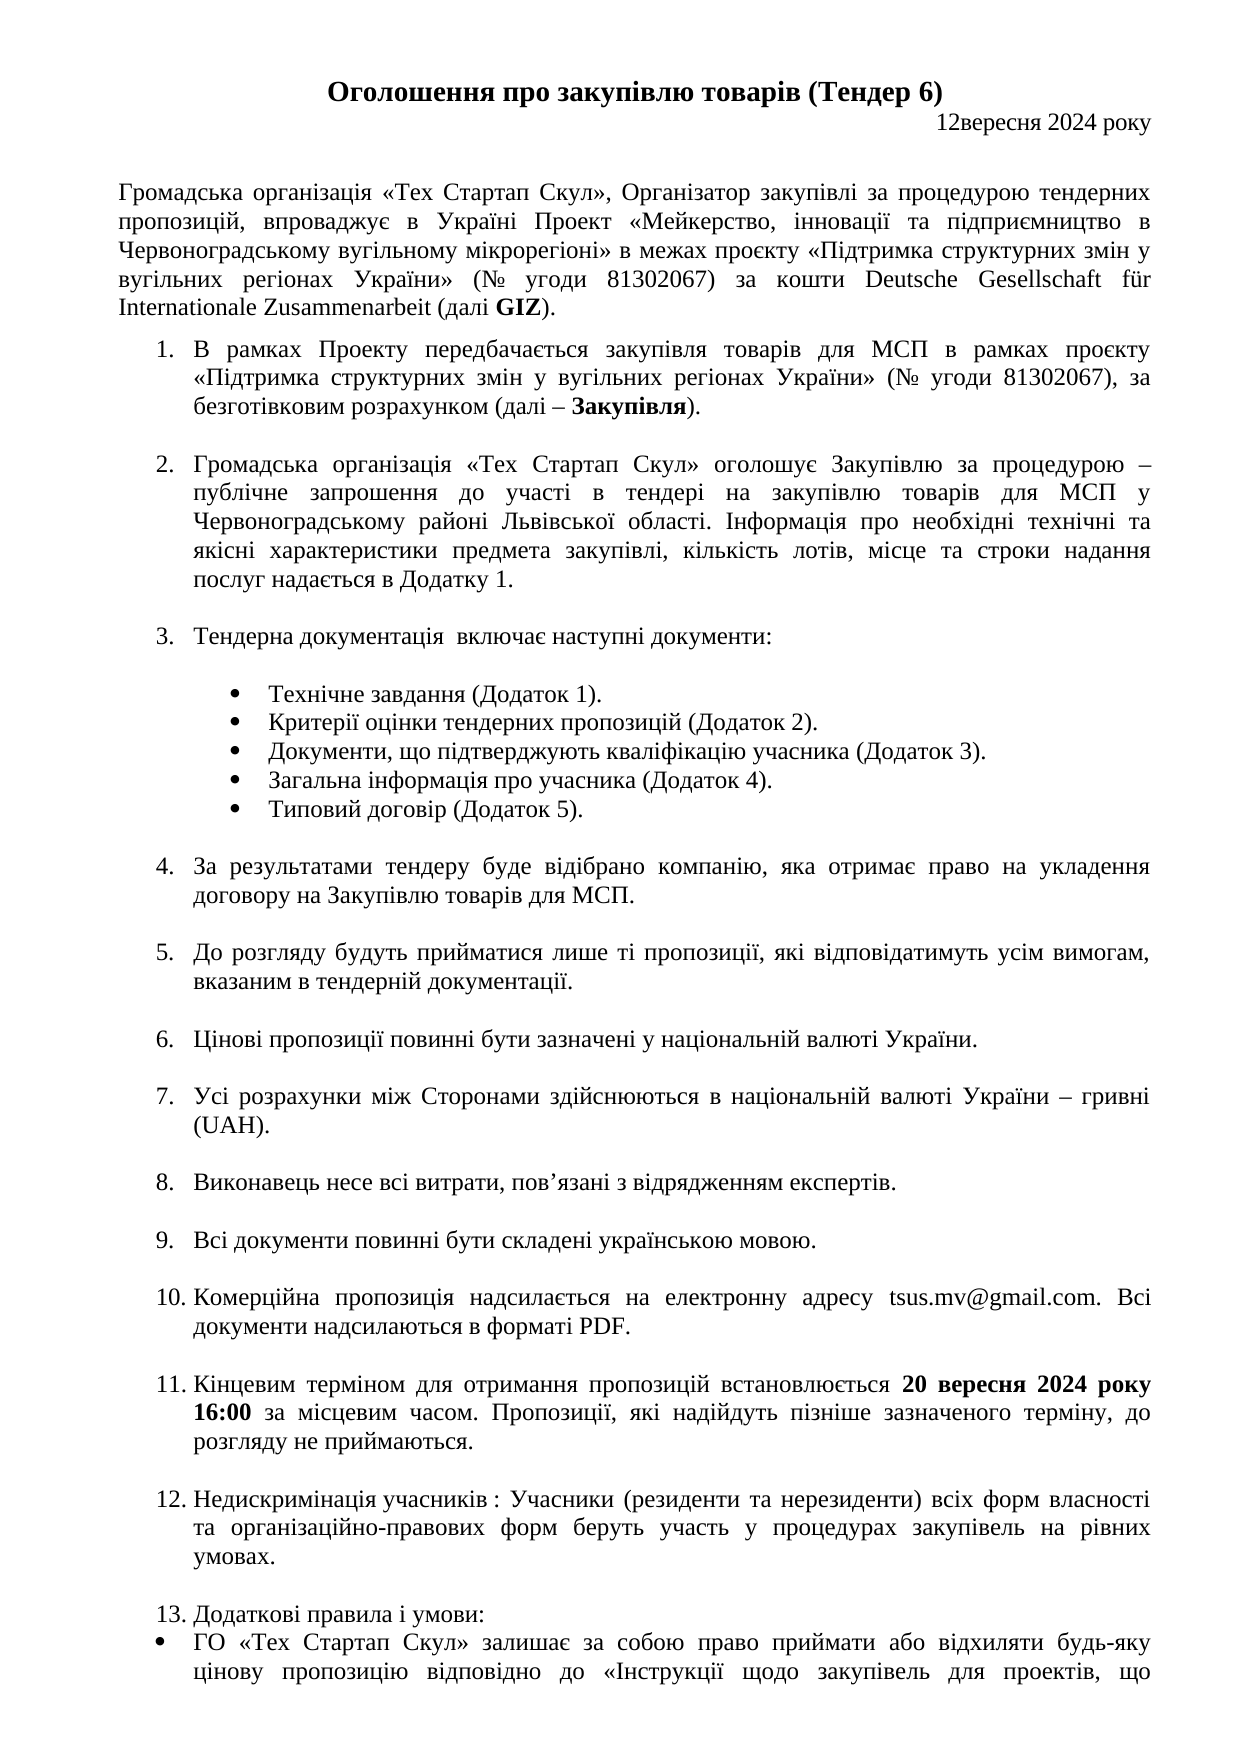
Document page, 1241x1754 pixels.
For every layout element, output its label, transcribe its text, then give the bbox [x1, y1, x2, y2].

list За результатами тендеру буде відібрано компанію, яка отримає право на укладення договору на Закупівлю товарів для МСП. [156, 851, 1152, 909]
list Типовий договір (Додаток 5). [231, 794, 1152, 822]
list Всі документи повинні бути складені українською мовою. [156, 1225, 1152, 1254]
list Усі розрахунки між Сторонами здійснюються в національній валюті України – гривні (UAH). [156, 1081, 1152, 1139]
list Недискримінація учасників : Учасники (резиденти та нерезиденти) всіх форм власності та організаційно-правових форм беруть участь у процедурах закупівель на рівних умовах. [156, 1484, 1152, 1570]
list Загальна інформація про учасника (Додаток 4). [231, 765, 1152, 794]
text 12вересня 2024 року [118, 107, 1152, 136]
text Оголошення про закупівлю товарів (Тендер 6) [118, 74, 1152, 107]
list Додаткові правила і умови: [156, 1599, 1152, 1627]
list Технічне завдання (Додаток 1). [231, 679, 1152, 707]
list Документи, що підтверджують кваліфікацію учасника (Додаток 3). [231, 736, 1152, 765]
list Тендерна документація включає наступні документи: [156, 621, 1152, 650]
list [156, 1627, 1152, 1685]
list Кінцевим терміном для отримання пропозицій встановлюється 20 вересня 2024 року 16:00 за місцевим часом. Пропозиції, які надійдуть пізніше зазначеного терміну, до розгляду не приймаються. [156, 1369, 1152, 1455]
list Комерційна пропозиція надсилається на електронну адресу tsus.mv@gmail.com. Всі документи надсилаються в форматі PDF. [156, 1282, 1152, 1340]
list Цінові пропозиції повинні бути зазначені у національній валюті України. [156, 1024, 1152, 1052]
list В рамках Проекту передбачається закупівля товарів для МСП в рамках проєкту «Підтримка структурних змін у вугільних регіонах України» (№ угоди 81302067), за безготівковим розрахунком (далі – Закупівля). [156, 334, 1152, 420]
text Громадська організація «Тех Стартап Скул», Організатор закупівлі за процедурою тендерних пропозицій, впроваджує в Україні Проект «Мейкерство, інновації та підприємництво в Червоноградському вугільному мікрорегіоні» в межах проєкту «Підтримка структурних змін у вугільних регіонах України» (№ угоди 81302067) за кошти Deutsche Gesellschaft für Internationale Zusammenarbeit (далі GIZ). [118, 177, 1152, 321]
list Громадська організація «Тех Стартап Скул» оголошує Закупівлю за процедурою – публічне запрошення до участі в тендері на закупівлю товарів для МСП у Червоноградському районі Львівської області. Інформація про необхідні технічні та якісні характеристики предмета закупівлі, кількість лотів, місце та строки надання послуг надається в Додатку 1. [156, 449, 1152, 592]
list Критерії оцінки тендерних пропозицій (Додаток 2). [231, 707, 1152, 736]
list До розгляду будуть прийматися лише ті пропозиції, які відповідатимуть усім вимогам, вказаним в тендерній документації. [156, 937, 1152, 995]
list Виконавець несе всі витрати, пов’язані з відрядженням експертів. [156, 1167, 1152, 1196]
